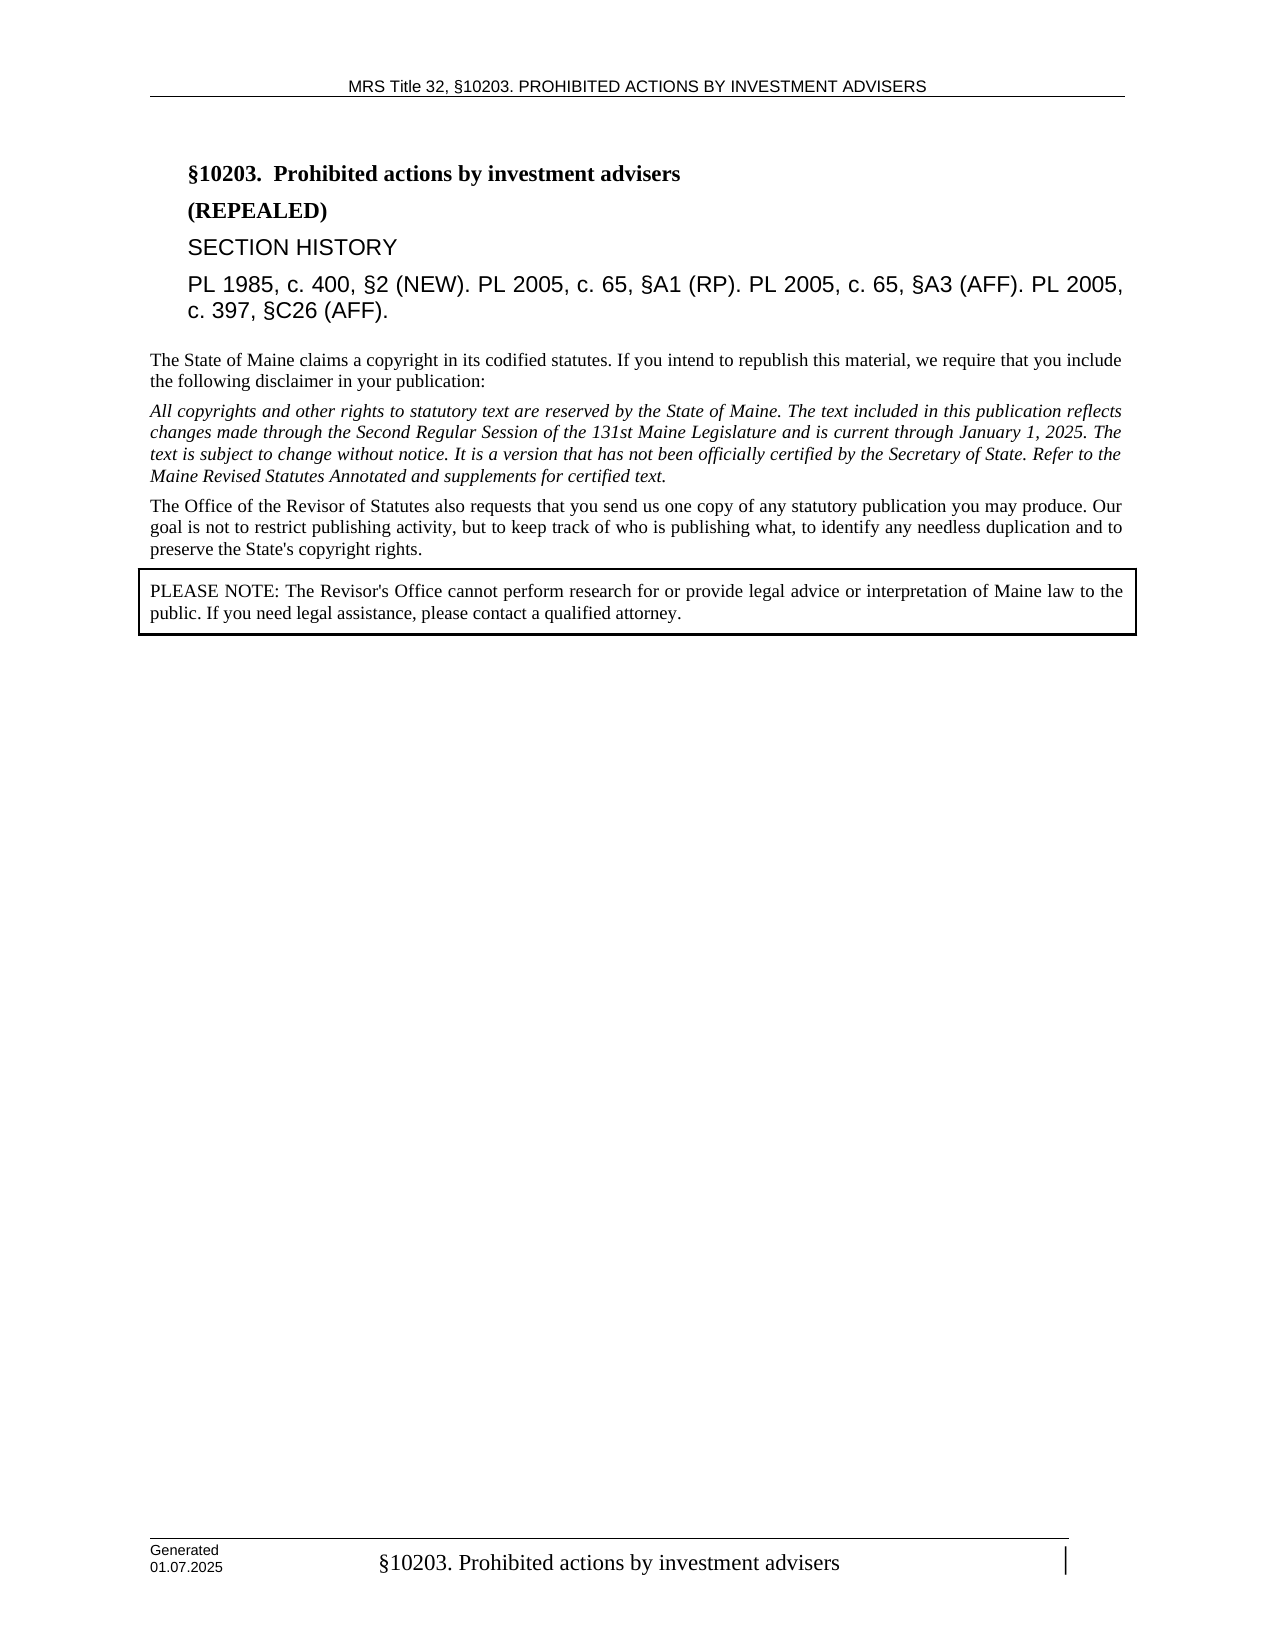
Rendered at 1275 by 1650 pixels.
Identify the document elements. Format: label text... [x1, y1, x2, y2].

text PLEASE NOTE: The Revisor's Office cannot perform research for or provide legal advice or interpretation of Maine law to the public. If you need legal assistance, please contact a qualified attorney. [140, 570, 1135, 633]
text The Office of the Revisor of Statutes also requests that you send us one copy of any statutory publication you may produce. Our goal is not to restrict publishing activity, but to keep track of who is publishing what, to identify any needless duplication and to preserve the State's copyright rights. [150, 494, 1125, 559]
text SECTION HISTORY [187, 234, 1125, 260]
text All copyrights and other rights to statutory text are reserved by the State of Maine. The text included in this publication reflects changes made through the Second Regular Session of the 131st Maine Legislature and is current through January 1, 2025 . The text is subject to change without notice. It is a version that has not been officially certified by the Secretary of State. Refer to the Maine Revised Statutes Annotated and supplements for certified text. [150, 400, 1125, 486]
text PL 1985, c. 400, §2 (NEW). PL 2005, c. 65, §A1 (RP). PL 2005, c. 65, §A3 (AFF). PL 2005, c. 397, §C26 (AFF). [187, 271, 1125, 323]
text The State of Maine claims a copyright in its codified statutes. If you intend to republish this material, we require that you include the following disclaimer in your publication: [150, 348, 1125, 392]
text (REPEALED) [187, 197, 1125, 223]
text §10203. Prohibited actions by investment advisers [187, 160, 1125, 187]
